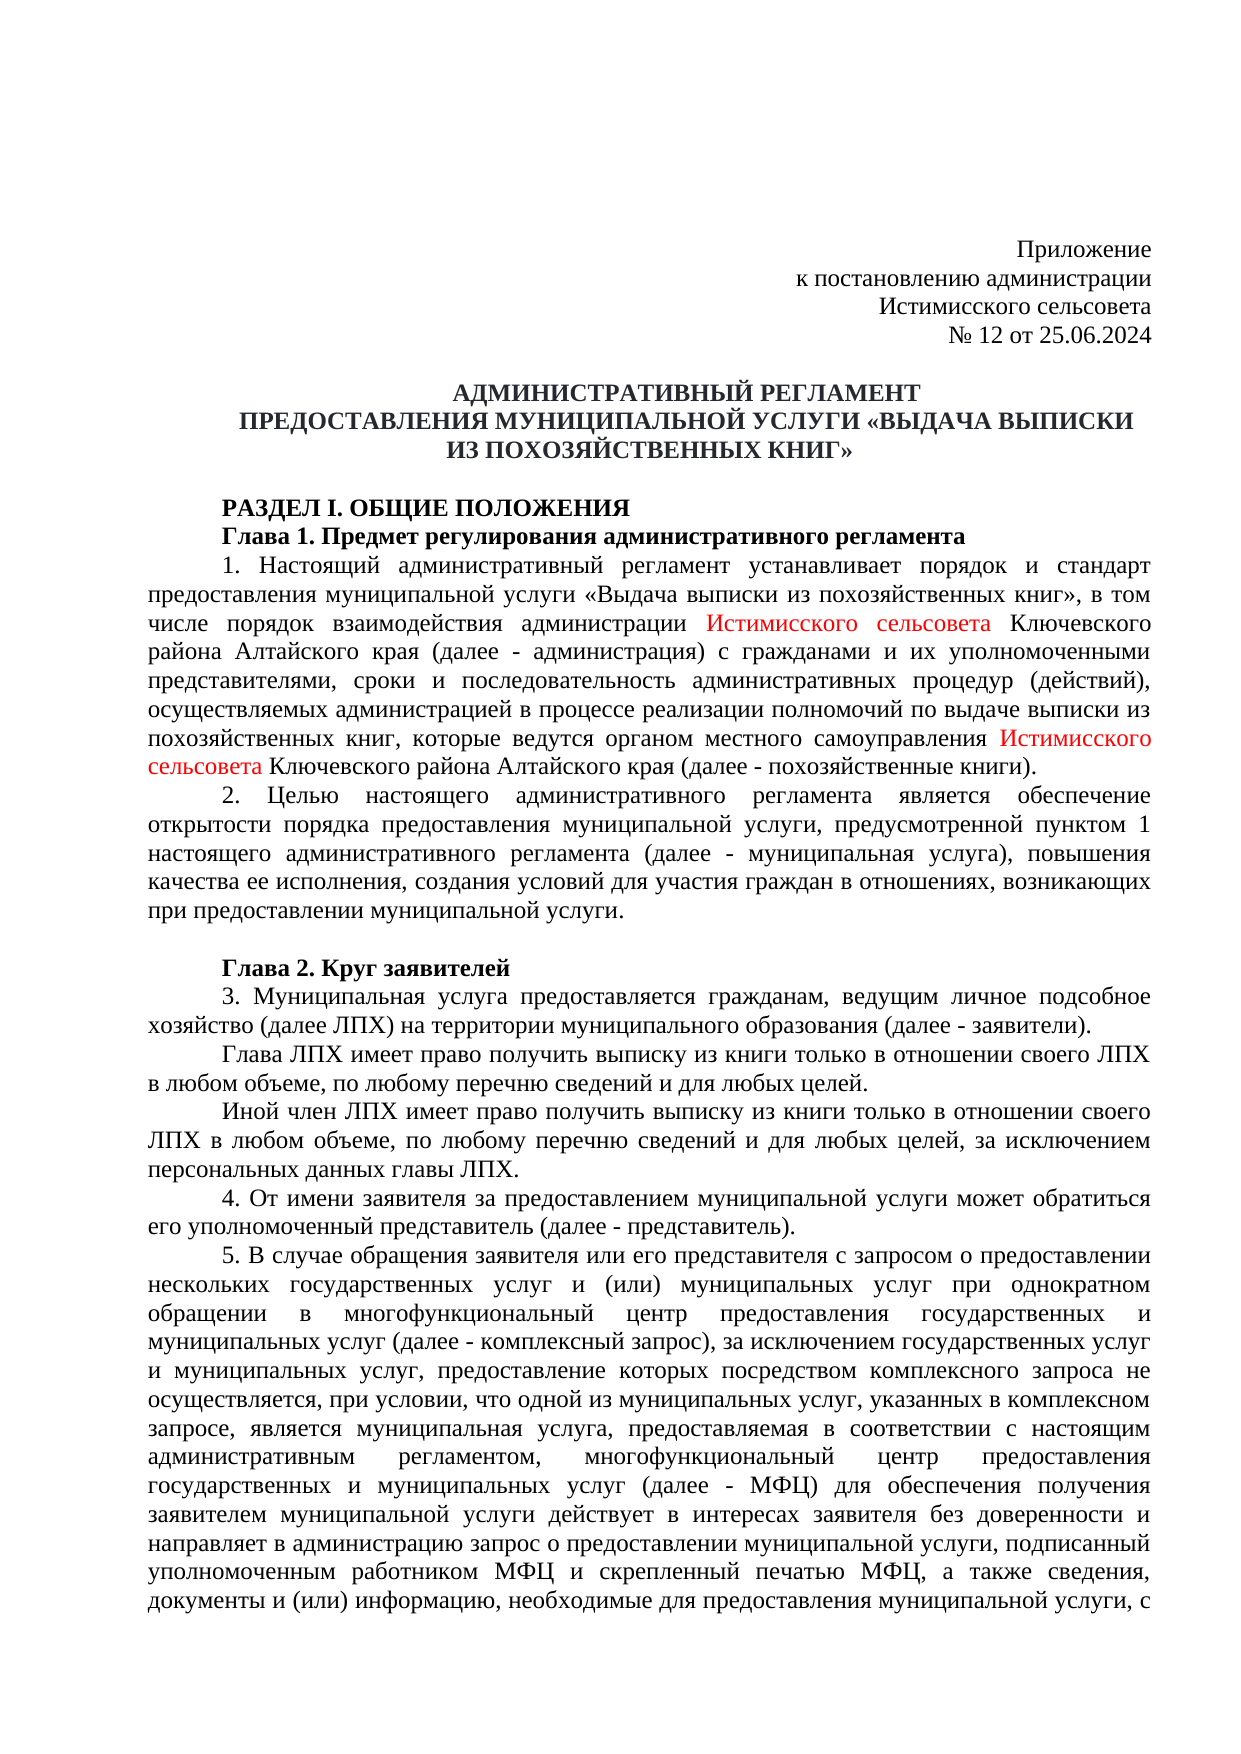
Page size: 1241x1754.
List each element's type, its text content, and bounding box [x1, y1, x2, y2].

text АДМИНИСТРАТИВНЫЙ РЕГЛАМЕНТ [148, 378, 1152, 406]
text 4. От имени заявителя за предоставлением муниципальной услуги может обратиться его уполномоченный представитель (далее - представитель). [148, 1183, 1152, 1240]
text ПРЕДОСТАВЛЕНИЯ МУНИЦИПАЛЬНОЙ УСЛУГИ «ВЫДАЧА ВЫПИСКИ ИЗ ПОХОЗЯЙСТВЕННЫХ КНИГ» [148, 406, 1152, 464]
text 1. Настоящий административный регламент устанавливает порядок и стандарт предоставления муниципальной услуги «Выдача выписки из похозяйственных книг», в том числе порядок взаимодействия администрации Истимисского сельсовета Ключевского района Алтайского края (далее - администрация) с гражданами и их уполномоченными представителями, сроки и последовательность административных процедур (действий), осуществляемых администрацией в процессе реализации полномочий по выдаче выписки из похозяйственных книг, которые ведутся органом местного самоуправления Истимисского сельсовета Ключевского района Алтайского края (далее - похозяйственные книги). [148, 550, 1152, 780]
text РАЗДЕЛ I. ОБЩИЕ ПОЛОЖЕНИЯ [148, 493, 1152, 521]
text 3. Муниципальная услуга предоставляется гражданам, ведущим личное подсобное хозяйство (далее ЛПХ) на территории муниципального образования (далее - заявители). [148, 981, 1152, 1039]
text Глава 2. Круг заявителей [148, 953, 1152, 981]
text Глава 1. Предмет регулирования административного регламента [148, 521, 1152, 550]
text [148, 1240, 1152, 1614]
text № 12 от 25.06.2024 [148, 320, 1152, 349]
text Истимисского сельсовета [148, 291, 1152, 320]
text Иной член ЛПХ имеет право получить выписку из книги только в отношении своего ЛПХ в любом объеме, по любому перечню сведений и для любых целей, за исключением персональных данных главы ЛПХ. [148, 1096, 1152, 1183]
text Глава ЛПХ имеет право получить выписку из книги только в отношении своего ЛПХ в любом объеме, по любому перечню сведений и для любых целей. [148, 1039, 1152, 1096]
text Приложение [148, 234, 1152, 263]
text 2. Целью настоящего административного регламента является обеспечение открытости порядка предоставления муниципальной услуги, предусмотренной пунктом 1 настоящего административного регламента (далее - муниципальная услуга), повышения качества ее исполнения, создания условий для участия граждан в отношениях, возникающих при предоставлении муниципальной услуги. [148, 780, 1152, 924]
text к постановлению администрации [148, 263, 1152, 291]
